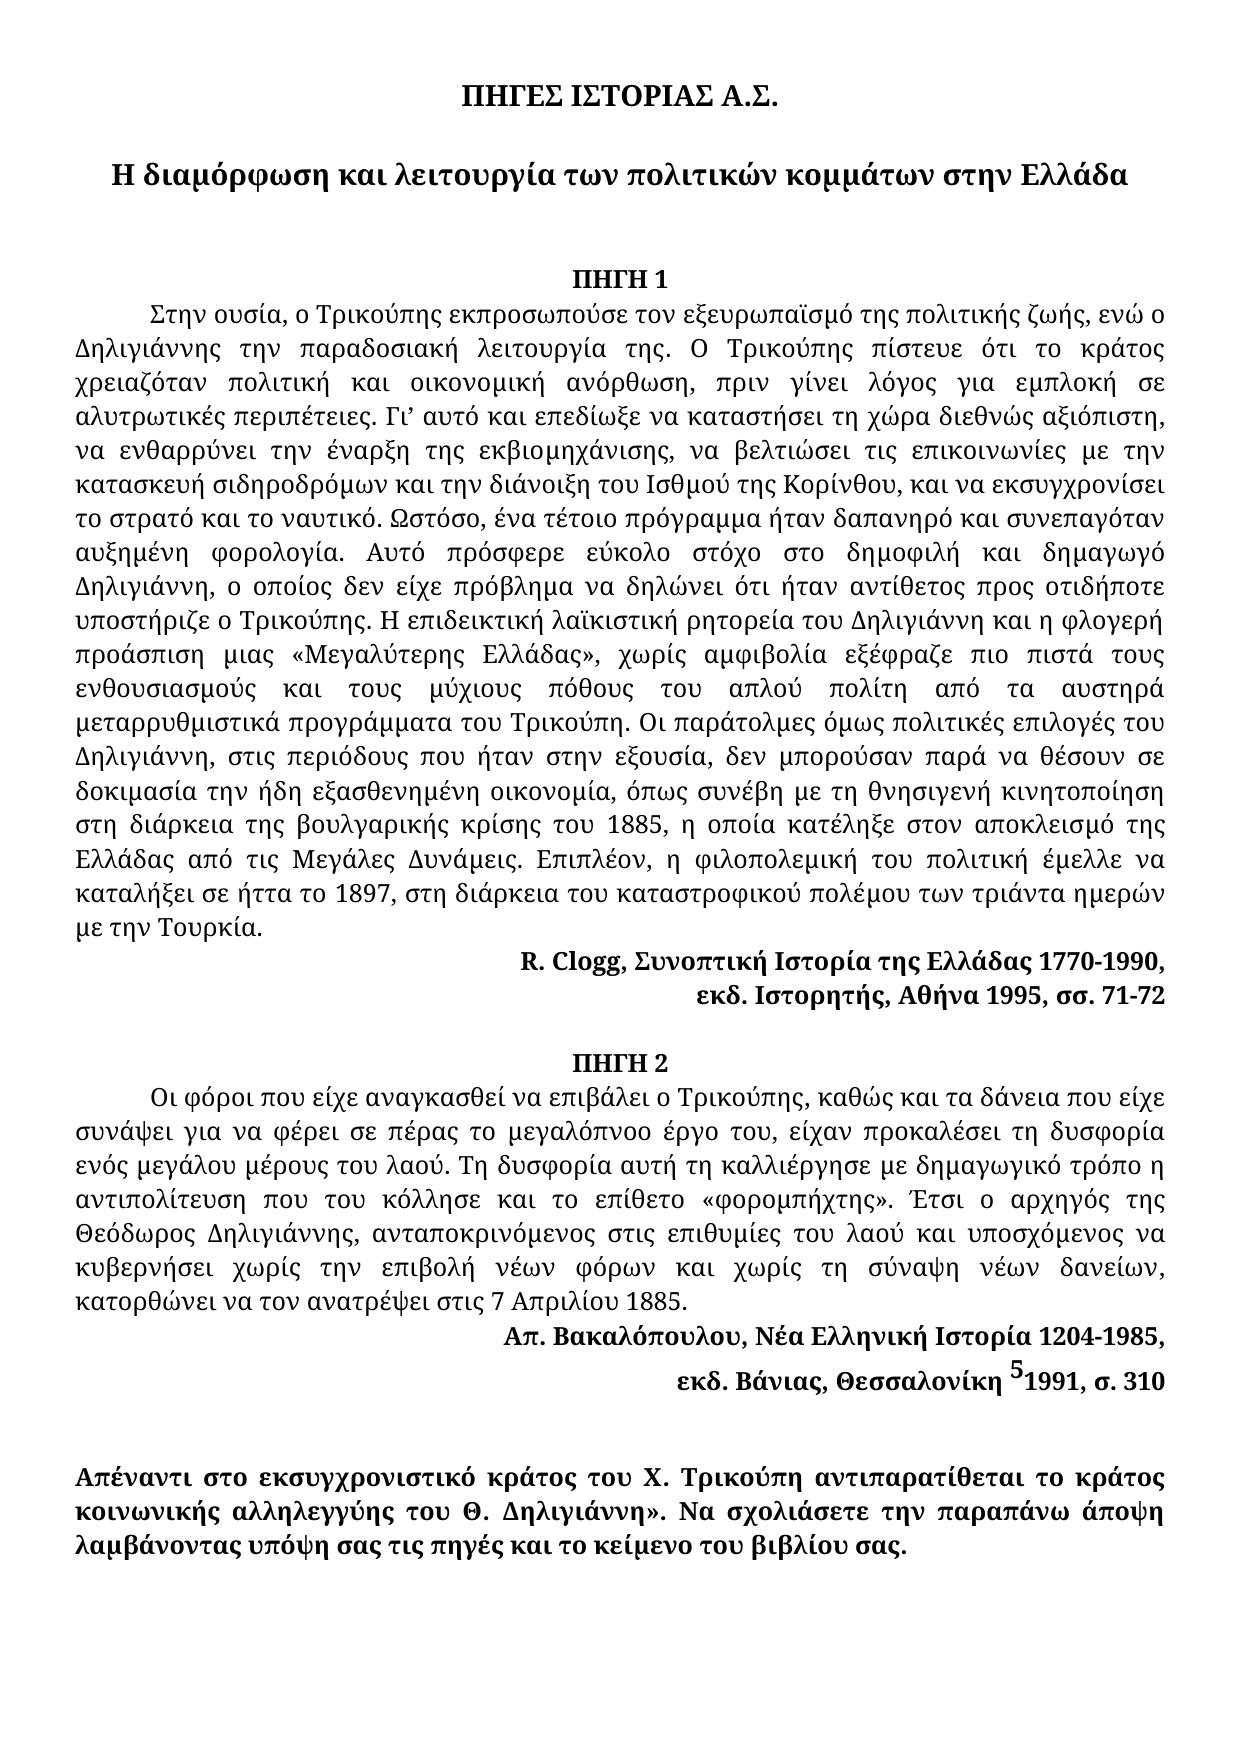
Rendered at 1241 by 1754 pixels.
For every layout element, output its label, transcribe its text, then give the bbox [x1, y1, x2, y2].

text εκδ. Βάνιας, Θεσσαλονίκη 51991, σ. 310 [75, 1352, 1165, 1397]
text ΠΗΓΕΣ ΙΣΤΟΡΙΑΣ Α.Σ. [75, 75, 1165, 115]
text Απέναντι στο εκσυγχρονιστικό κράτος του Χ. Τρικούπη αντιπαρατίθεται το κράτος κοινωνικής αλληλεγγύης του Θ. Δηλιγιάννη». Να σχολιάσετε την παραπάνω άποψη λαμβάνοντας υπόψη σας τις πηγές και το κείμενο του βιβλίου σας. [75, 1460, 1165, 1562]
text R. Clogg, Συνοπτική Ιστορία της Ελλάδας 1770-1990, [75, 943, 1165, 977]
text εκδ. Ιστορητής, Αθήνα 1995, σσ. 71-72 [75, 977, 1165, 1012]
text ΠΗΓΗ 1 [75, 262, 1165, 296]
text Απ. Βακαλόπουλου, Νέα Ελληνική Ιστορία 1204-1985, [75, 1318, 1165, 1352]
text Στην ουσία, ο Τρικούπης εκπροσωπούσε τον εξευρωπαϊσμό της πολιτικής ζωής, ενώ ο Δηλιγιάννης την παραδοσιακή λειτουργία της. Ο Τρικούπης πίστευε ότι το κράτος χρειαζόταν πολιτική και οικονομική ανόρθωση, πριν γίνει λόγος για εμπλοκή σε αλυτρωτικές περιπέτειες. Γι’ αυτό και επεδίωξε να καταστήσει τη χώρα διεθνώς αξιόπιστη, να ενθαρρύνει την έναρξη της εκβιομηχάνισης, να βελτιώσει τις επικοινωνίες με την κατασκευή σιδηροδρόμων και την διάνοιξη του Ισθμού της Κορίνθου, και να εκσυγχρονίσει το στρατό και το ναυτικό. Ωστόσο, ένα τέτοιο πρόγραμμα ήταν δαπανηρό και συνεπαγόταν αυξημένη φορολογία. Αυτό πρόσφερε εύκολο στόχο στο δημοφιλή και δημαγωγό Δηλιγιάννη, ο οποίος δεν είχε πρόβλημα να δηλώνει ότι ήταν αντίθετος προς οτιδήποτε υποστήριζε ο Τρικούπης. Η επιδεικτική λαϊκιστική ρητορεία του Δηλιγιάννη και η φλογερή προάσπιση μιας «Μεγαλύτερης Ελλάδας», χωρίς αμφιβολία εξέφραζε πιο πιστά τους ενθουσιασμούς και τους μύχιους πόθους του απλού πολίτη από τα αυστηρά μεταρρυθμιστικά προγράμματα του Τρικούπη. Οι παράτολμες όμως πολιτικές επιλογές του Δηλιγιάννη, στις περιόδους που ήταν στην εξουσία, δεν μπορούσαν παρά να θέσουν σε δοκιμασία την ήδη εξασθενημένη οικονομία, όπως συνέβη με τη θνησιγενή κινητοποίηση στη διάρκεια της βουλγαρικής κρίσης του 1885, η οποία κατέληξε στον αποκλεισμό της Ελλάδας από τις Μεγάλες Δυνάμεις. Επιπλέον, η φιλοπολεμική του πολιτική έμελλε να καταλήξει σε ήττα το 1897, στη διάρκεια του καταστροφικού πολέμου των τριάντα ημερών με την Τουρκία. [75, 296, 1165, 943]
text ΠΗΓΗ 2 [75, 1046, 1165, 1080]
text Οι φόροι που είχε αναγκασθεί να επιβάλει ο Τρικούπης, καθώς και τα δάνεια που είχε συνάψει για να φέρει σε πέρας το μεγαλόπνοο έργο του, είχαν προκαλέσει τη δυσφορία ενός μεγάλου μέρους του λαού. Τη δυσφορία αυτή τη καλλιέργησε με δημαγωγικό τρόπο η αντιπολίτευση που του κόλλησε και το επίθετο «φορομπήχτης». Έτσι ο αρχηγός της Θεόδωρος Δηλιγιάννης, ανταποκρινόμενος στις επιθυμίες του λαού και υποσχόμενος να κυβερνήσει χωρίς την επιβολή νέων φόρων και χωρίς τη σύναψη νέων δανείων, κατορθώνει να τον ανατρέψει στις 7 Απριλίου 1885. [75, 1080, 1165, 1318]
text Η διαμόρφωση και λειτουργία των πολιτικών κομμάτων στην Ελλάδα [75, 154, 1165, 194]
